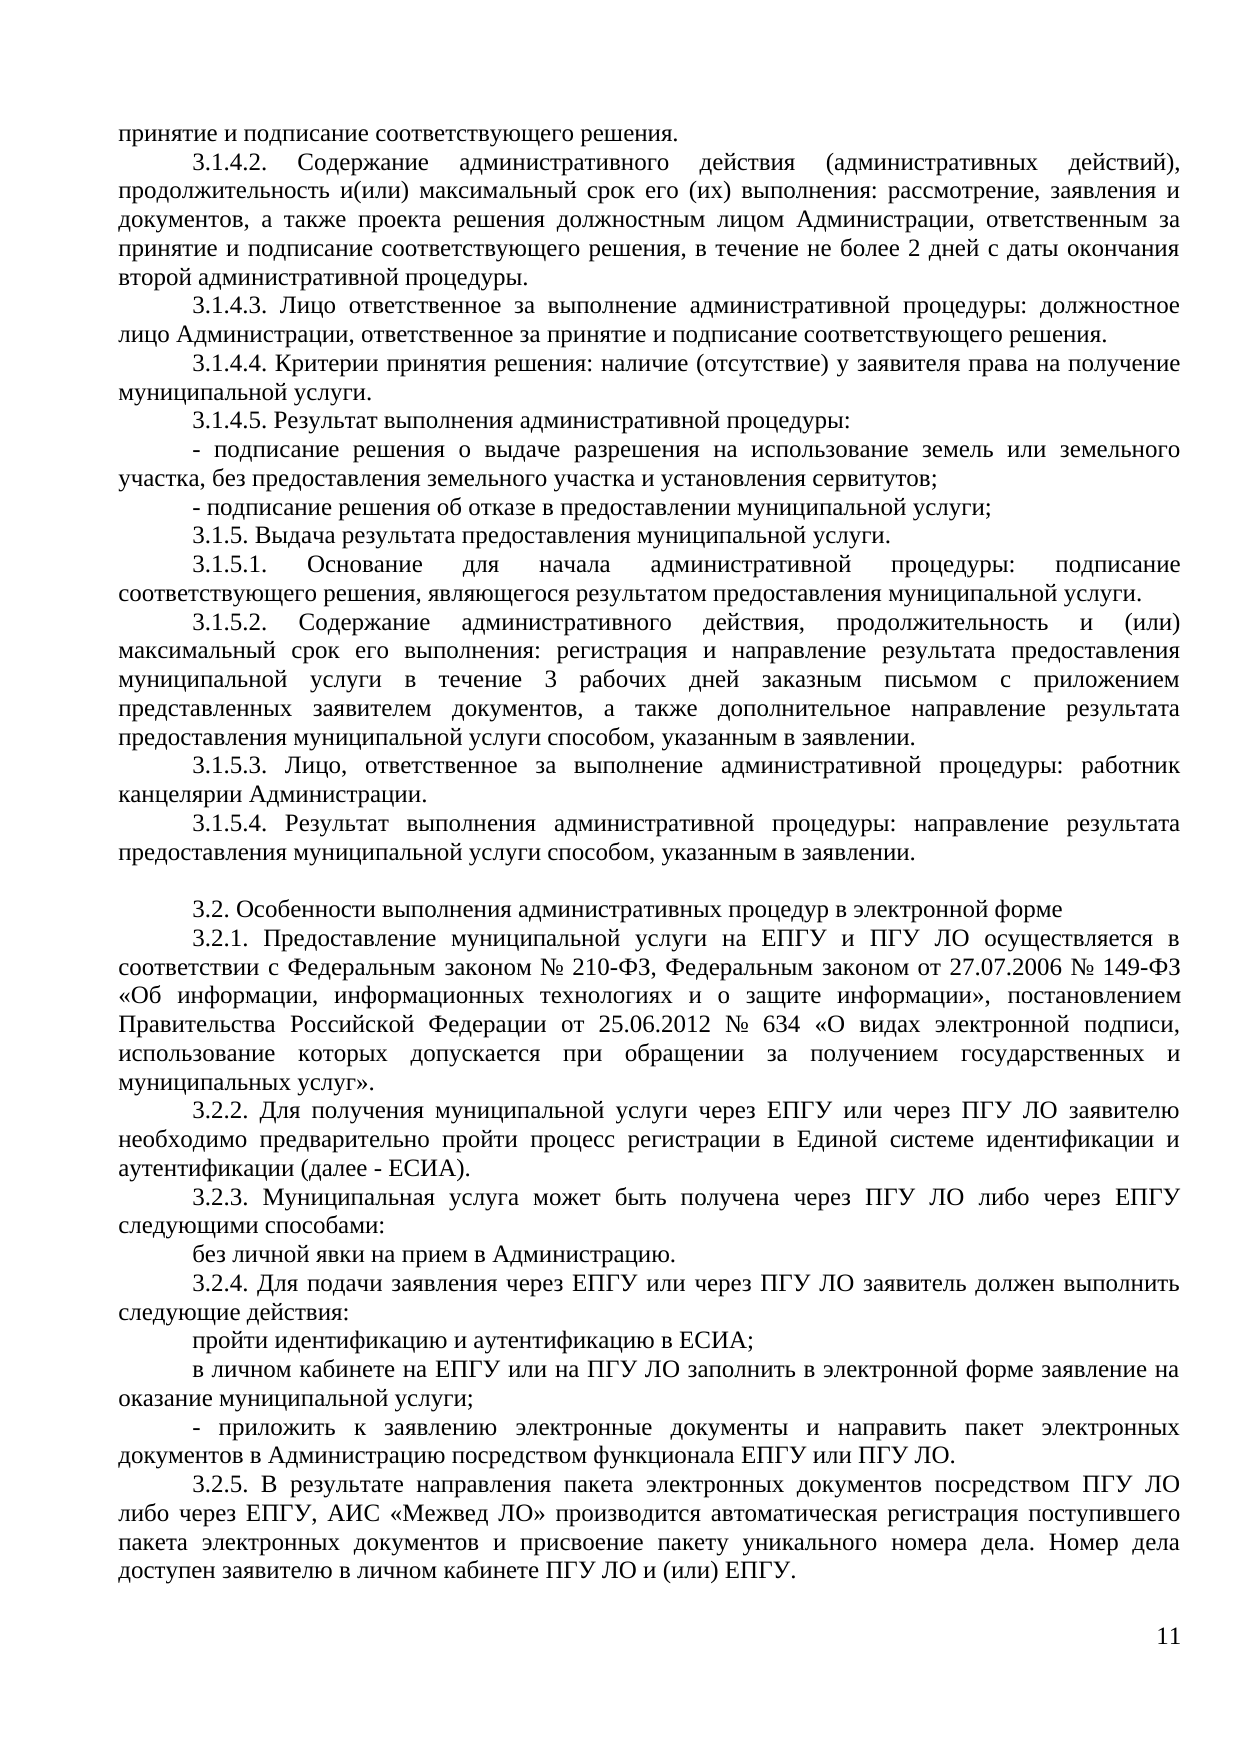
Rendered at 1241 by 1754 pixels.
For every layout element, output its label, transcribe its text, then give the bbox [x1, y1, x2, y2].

text 3.2.3. Муниципальная услуга может быть получена через ПГУ ЛО либо через ЕПГУ следующими способами: [118, 1182, 1181, 1239]
text пройти идентификацию и аутентификацию в ЕСИА; [118, 1326, 1181, 1354]
text 3.2.2. Для получения муниципальной услуги через ЕПГУ или через ПГУ ЛО заявителю необходимо предварительно пройти процесс регистрации в Единой системе идентификации и аутентификации (далее - ЕСИА). [118, 1096, 1181, 1182]
text 3.1.5.1. Основание для начала административной процедуры: подписание соответствующего решения, являющегося результатом предоставления муниципальной услуги. [118, 549, 1181, 607]
text 3.1.5.3. Лицо, ответственное за выполнение административной процедуры: работник канцелярии Администрации. [118, 751, 1181, 808]
text 3.1.4.2. Содержание административного действия (административных действий), продолжительность и(или) максимальный срок его (их) выполнения: рассмотрение, заявления и документов, а также проекта решения должностным лицом Администрации, ответственным за принятие и подписание соответствующего решения, в течение не более 2 дней с даты окончания второй административной процедуры. [118, 147, 1181, 291]
text без личной явки на прием в Администрацию. [118, 1239, 1181, 1268]
text в личном кабинете на ЕПГУ или на ПГУ ЛО заполнить в электронной форме заявление на оказание муниципальной услуги; [118, 1354, 1181, 1412]
text 3.1.4.5. Результат выполнения административной процедуры: [118, 406, 1181, 434]
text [118, 118, 1181, 147]
text 3.1.5.4. Результат выполнения административной процедуры: направление результата предоставления муниципальной услуги способом, указанным в заявлении. [118, 808, 1181, 866]
text 3.2.4. Для подачи заявления через ЕПГУ или через ПГУ ЛО заявитель должен выполнить следующие действия: [118, 1268, 1181, 1326]
text 3.1.5. Выдача результата предоставления муниципальной услуги. [118, 521, 1181, 549]
text 3.2.1. Предоставление муниципальной услуги на ЕПГУ и ПГУ ЛО осуществляется в соответствии с Федеральным законом № 210-ФЗ, Федеральным законом от 27.07.2006 № 149-ФЗ «Об информации, информационных технологиях и о защите информации», постановлением Правительства Российской Федерации от 25.06.2012 № 634 «О видах электронной подписи, использование которых допускается при обращении за получением государственных и муниципальных услуг». [118, 923, 1181, 1096]
text 3.2.5. В результате направления пакета электронных документов посредством ПГУ ЛО либо через ЕПГУ, АИС «Межвед ЛО» производится автоматическая регистрация поступившего пакета электронных документов и присвоение пакету уникального номера дела. Номер дела доступен заявителю в личном кабинете ПГУ ЛО и (или) ЕПГУ. [118, 1469, 1181, 1584]
text 3.1.5.2. Содержание административного действия, продолжительность и (или) максимальный срок его выполнения: регистрация и направление результата предоставления муниципальной услуги в течение 3 рабочих дней заказным письмом с приложением представленных заявителем документов, а также дополнительное направление результата предоставления муниципальной услуги способом, указанным в заявлении. [118, 607, 1181, 751]
text 3.1.4.3. Лицо ответственное за выполнение административной процедуры: должностное лицо Администрации, ответственное за принятие и подписание соответствующего решения. [118, 291, 1181, 348]
text 3.1.4.4. Критерии принятия решения: наличие (отсутствие) у заявителя права на получение муниципальной услуги. [118, 348, 1181, 406]
text 3.2. Особенности выполнения административных процедур в электронной форме [118, 894, 1181, 923]
text - подписание решения о выдаче разрешения на использование земель или земельного участка, без предоставления земельного участка и установления сервитутов; [118, 434, 1181, 492]
text - приложить к заявлению электронные документы и направить пакет электронных документов в Администрацию посредством функционала ЕПГУ или ПГУ ЛО. [118, 1412, 1181, 1469]
text - подписание решения об отказе в предоставлении муниципальной услуги; [118, 492, 1181, 521]
